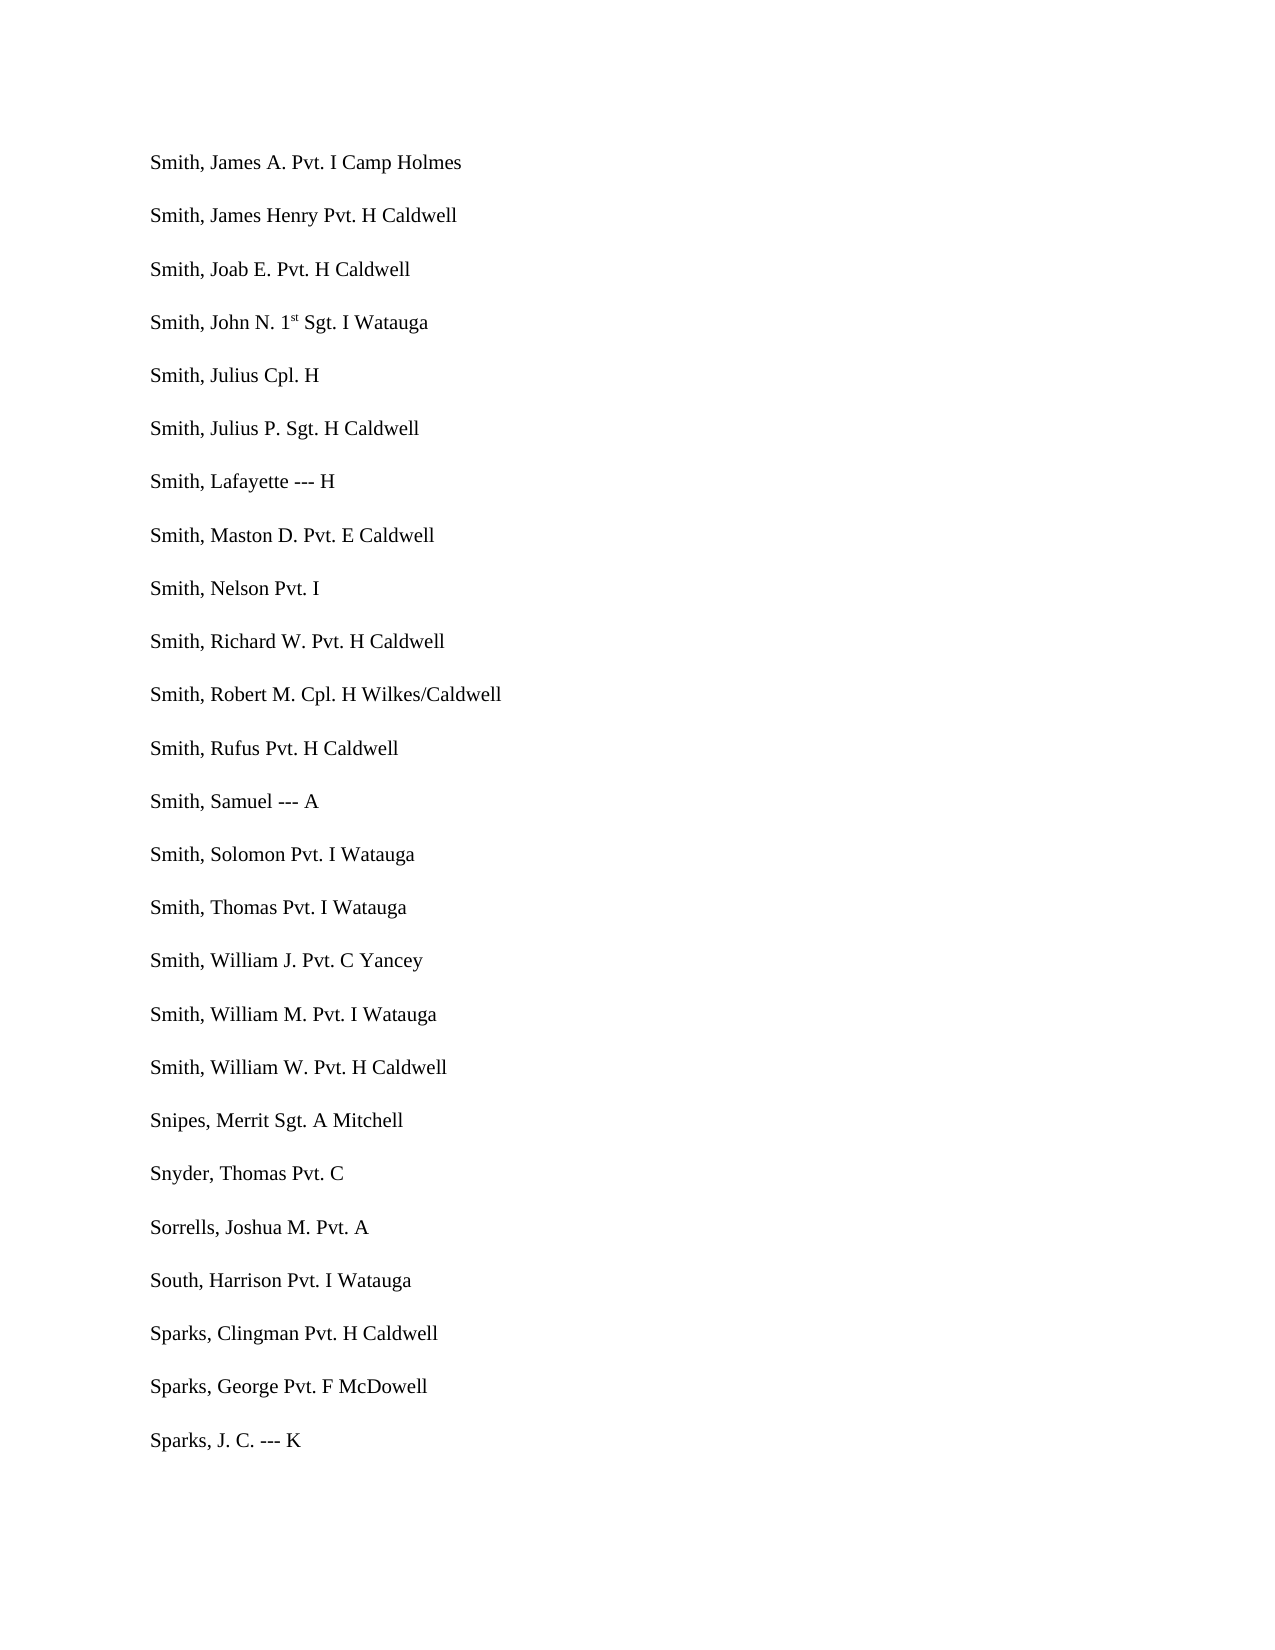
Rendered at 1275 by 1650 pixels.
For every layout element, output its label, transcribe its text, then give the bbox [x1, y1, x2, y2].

text Smith, Nelson Pvt. I [150, 576, 1125, 600]
text Smith, Solomon Pvt. I Watauga [150, 842, 1125, 866]
text South, Harrison Pvt. I Watauga [150, 1268, 1125, 1292]
text Sparks, J. C. --- K [150, 1427, 1125, 1452]
text Smith, Rufus Pvt. H Caldwell [150, 736, 1125, 759]
text Snyder, Thomas Pvt. C [150, 1161, 1125, 1185]
text Smith, William M. Pvt. I Watauga [150, 1002, 1125, 1026]
text Smith, Julius Cpl. H [150, 363, 1125, 387]
text Smith, John N. 1st Sgt. I Watauga [150, 310, 1125, 334]
text Smith, Lafayette --- H [150, 469, 1125, 493]
text Smith, James Henry Pvt. H Caldwell [150, 203, 1125, 227]
text Snipes, Merrit Sgt. A Mitchell [150, 1108, 1125, 1132]
text Smith, Richard W. Pvt. H Caldwell [150, 629, 1125, 653]
text Smith, William J. Pvt. C Yancey [150, 948, 1125, 972]
text Smith, Joab E. Pvt. H Caldwell [150, 256, 1125, 281]
text Smith, Maston D. Pvt. E Caldwell [150, 523, 1125, 547]
text Smith, James A. Pvt. I Camp Holmes [150, 150, 1125, 174]
text Smith, Samuel --- A [150, 789, 1125, 813]
text Sparks, George Pvt. F McDowell [150, 1374, 1125, 1398]
text Sorrells, Joshua M. Pvt. A [150, 1214, 1125, 1239]
text Smith, Robert M. Cpl. H Wilkes/Caldwell [150, 682, 1125, 706]
text Smith, William W. Pvt. H Caldwell [150, 1055, 1125, 1079]
text Smith, Julius P. Sgt. H Caldwell [150, 416, 1125, 440]
text Sparks, Clingman Pvt. H Caldwell [150, 1321, 1125, 1345]
text Smith, Thomas Pvt. I Watauga [150, 895, 1125, 919]
